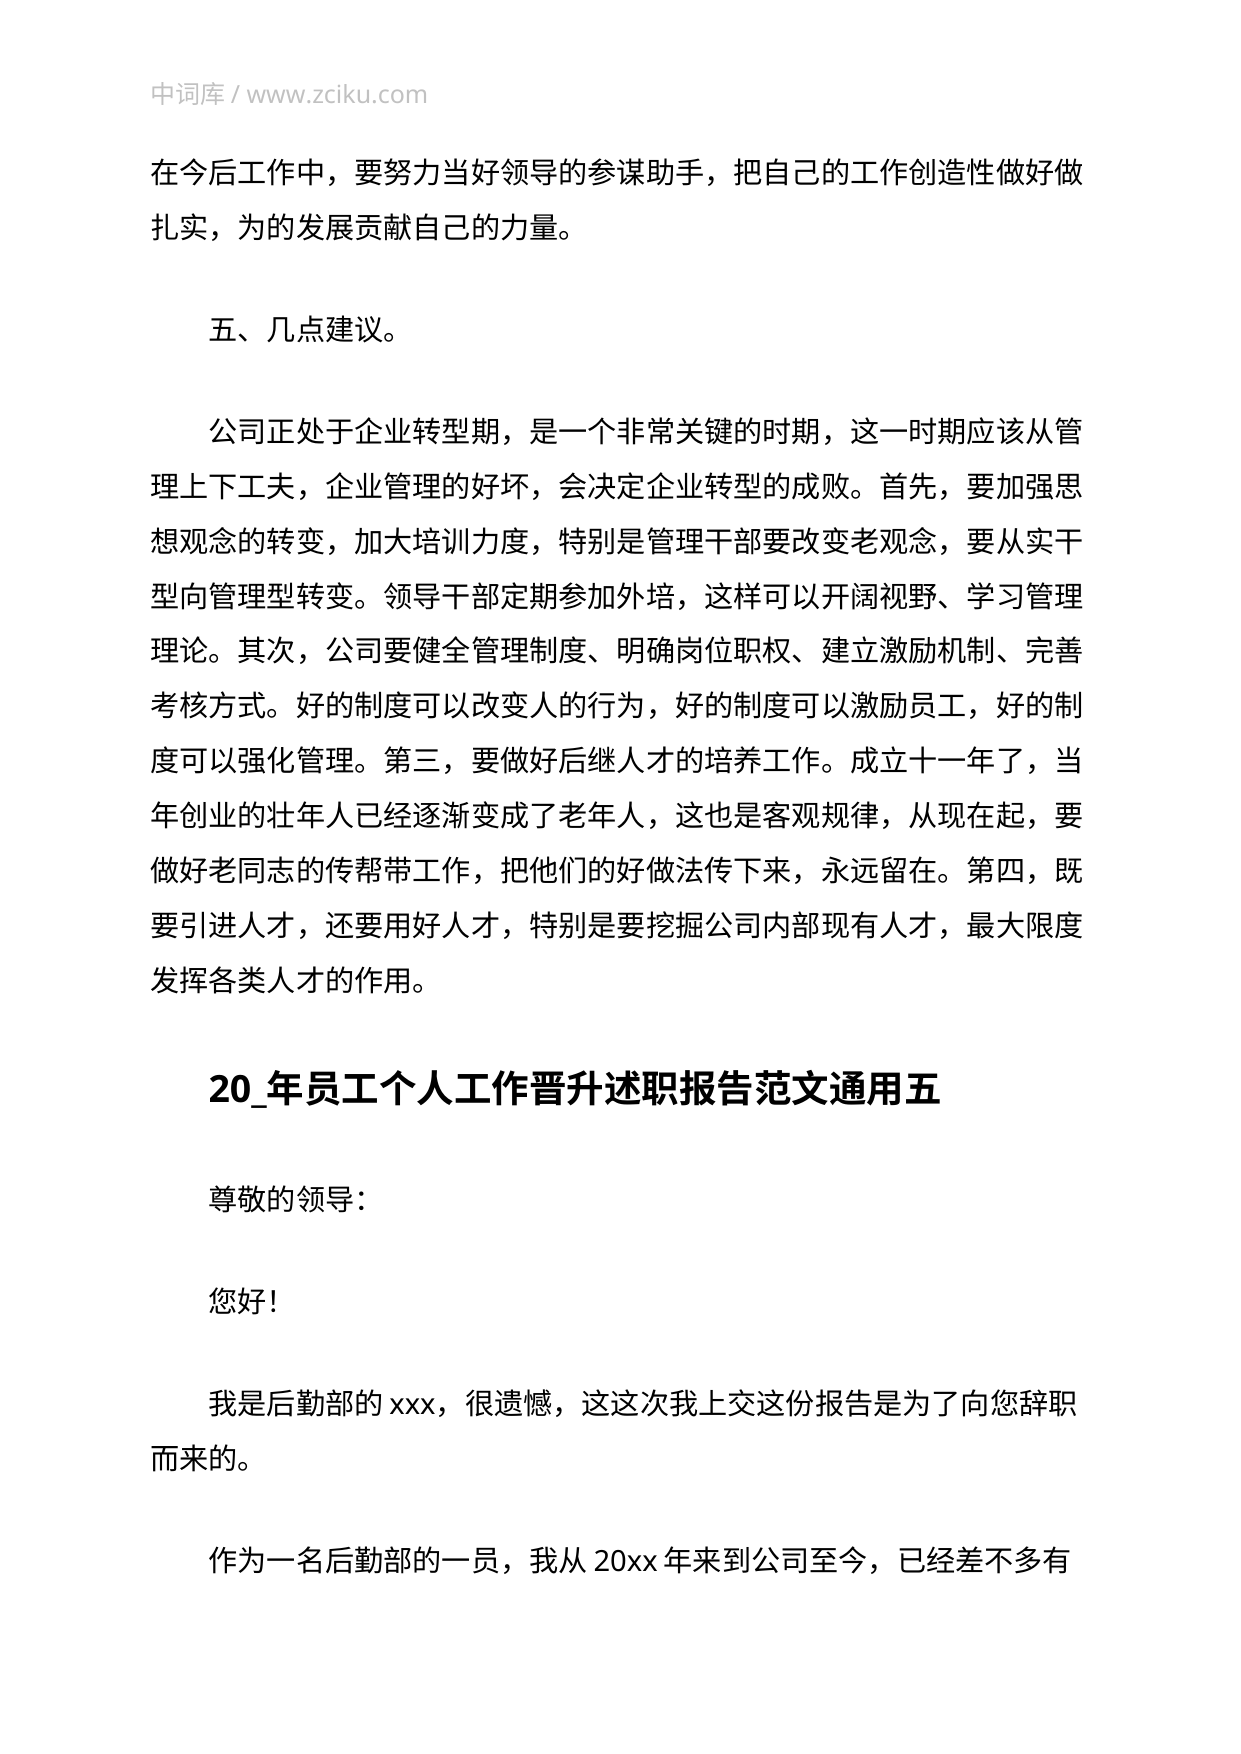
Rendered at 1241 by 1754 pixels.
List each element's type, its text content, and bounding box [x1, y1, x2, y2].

text 五、几点建议。 [150, 307, 1090, 349]
text 您好！ [150, 1278, 1090, 1321]
text 20_年员工个人工作晋升述职报告范文通用五 [150, 1059, 1090, 1114]
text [150, 1537, 1090, 1579]
text 我是后勤部的xxx，很遗憾，这这次我上交这份报告是为了向您辞职而来的。 [150, 1380, 1090, 1478]
text 尊敬的领导： [150, 1177, 1090, 1219]
text 公司正处于企业转型期，是一个非常关键的时期，这一时期应该从管理上下工夫，企业管理的好坏，会决定企业转型的成败。首先，要加强思想观念的转变，加大培训力度，特别是管理干部要改变老观念，要从实干型向管理型转变。领导干部定期参加外培，这样可以开阔视野、学习管理理论。其次，公司要健全管理制度、明确岗位职权、建立激励机制、完善考核方式。好的制度可以改变人的行为，好的制度可以激励员工，好的制度可以强化管理。第三，要做好后继人才的培养工作。成立十一年了，当年创业的壮年人已经逐渐变成了老年人，这也是客观规律，从现在起，要做好老同志的传帮带工作，把他们的好做法传下来，永远留在。第四，既要引进人才，还要用好人才，特别是要挖掘公司内部现有人才，最大限度发挥各类人才的作用。 [150, 408, 1090, 1000]
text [150, 150, 1090, 247]
